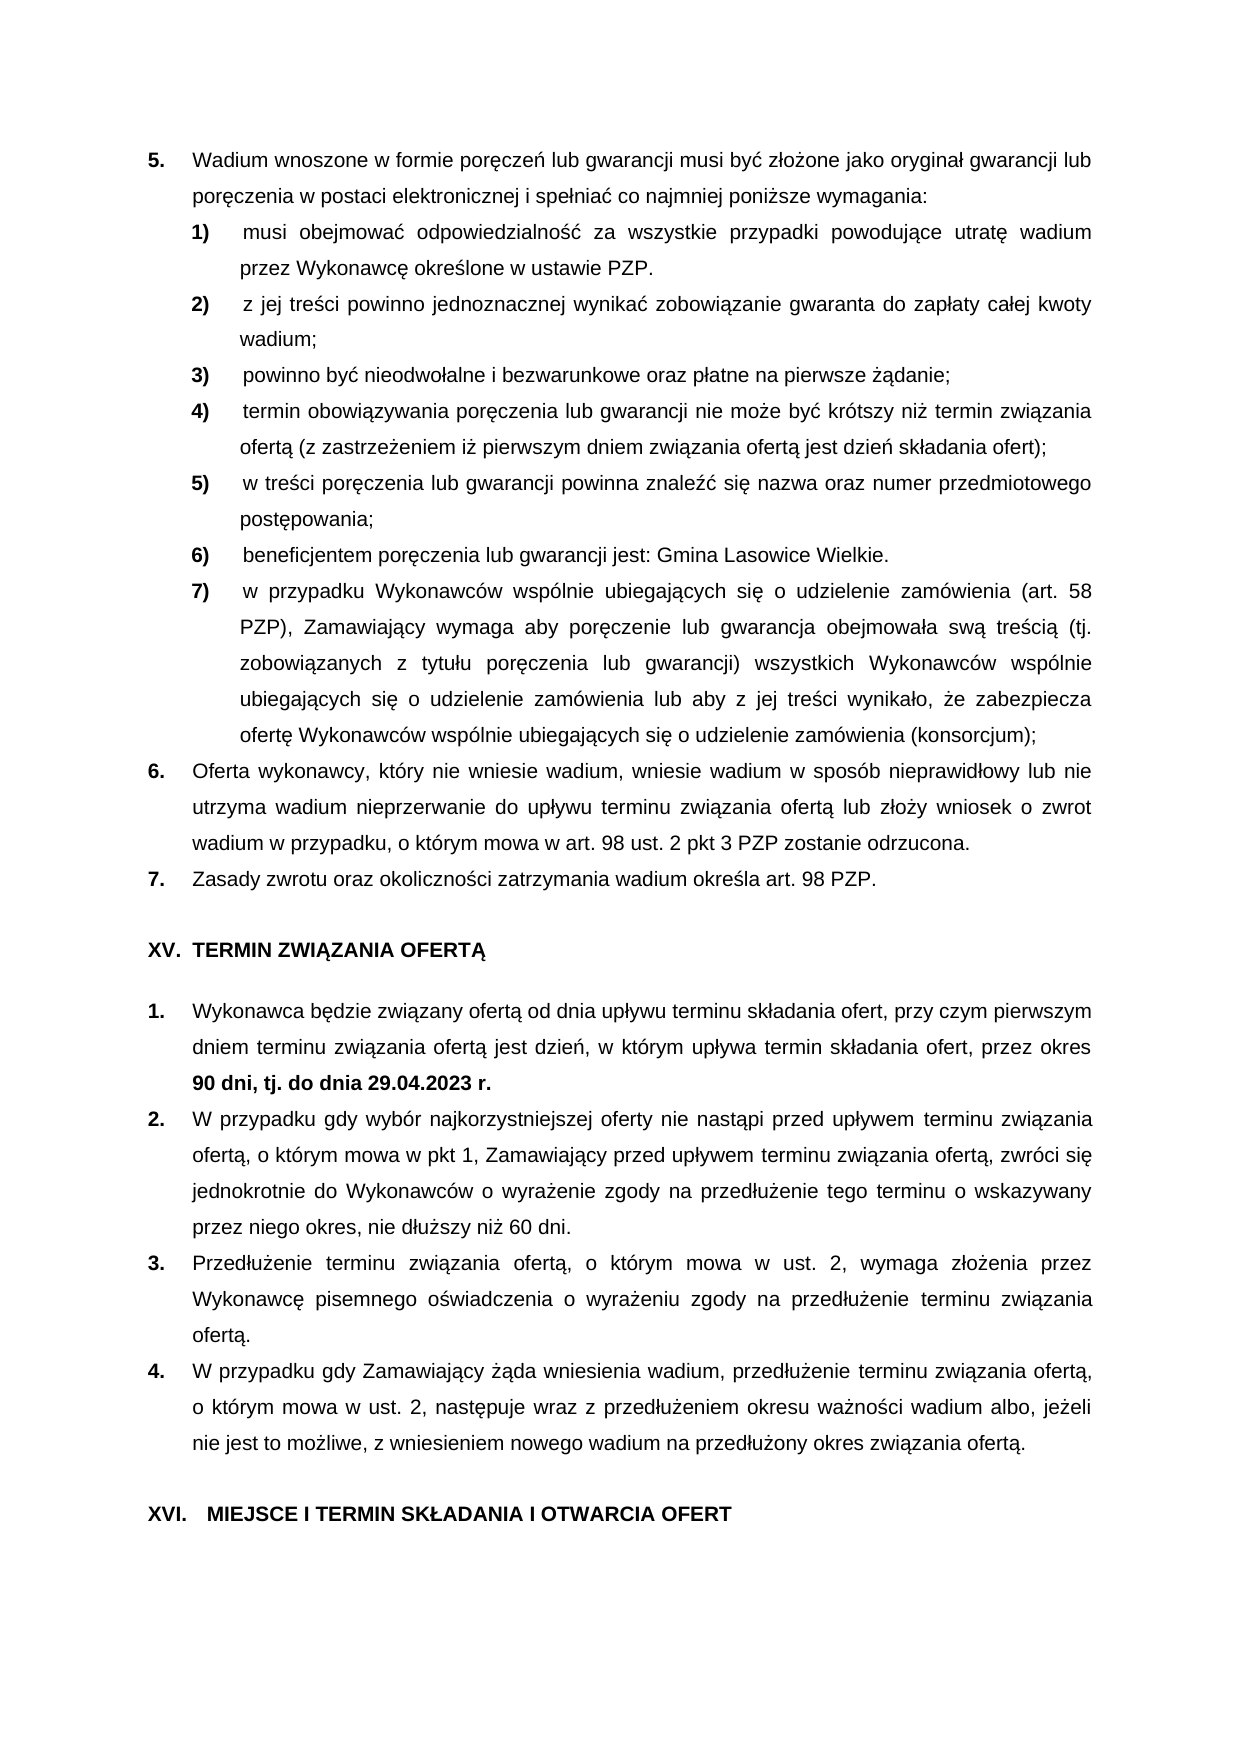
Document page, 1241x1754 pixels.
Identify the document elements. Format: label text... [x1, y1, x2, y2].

list z jej treści powinno jednoznacznej wynikać zobowiązanie gwaranta do zapłaty całej kwoty wadium; [191, 291, 1093, 351]
list TERMIN ZWIĄZANIA OFERTĄ [148, 938, 1093, 962]
list Zasady zwrotu oraz okoliczności zatrzymania wadium określa art. 98 PZP. [148, 866, 1093, 890]
list Oferta wykonawcy, który nie wniesie wadium, wniesie wadium w sposób nieprawidłowy lub nie utrzyma wadium nieprzerwanie do upływu terminu związania ofertą lub złoży wniosek o zwrot wadium w przypadku, o którym mowa w art. 98 ust. 2 pkt 3 PZP zostanie odrzucona. [148, 758, 1093, 854]
text 2. W przypadku gdy wybór najkorzystniejszej oferty nie nastąpi przed upływem terminu związania ofertą, o którym mowa w pkt 1, Zamawiający przed upływem terminu związania ofertą, zwróci się jednokrotnie do Wykonawców o wyrażenie zgody na przedłużenie tego terminu o wskazywany przez niego okres, nie dłuższy niż 60 dni. [148, 1107, 1093, 1239]
list MIEJSCE I TERMIN SKŁADANIA I OTWARCIA OFERT [148, 1502, 1093, 1526]
text 3. Przedłużenie terminu związania ofertą, o którym mowa w ust. 2, wymaga złożenia przez Wykonawcę pisemnego oświadczenia o wyrażeniu zgody na przedłużenie terminu związania ofertą. [148, 1251, 1093, 1347]
list musi obejmować odpowiedzialność za wszystkie przypadki powodujące utratę wadium przez Wykonawcę określone w ustawie PZP. [191, 219, 1093, 279]
list termin obowiązywania poręczenia lub gwarancji nie może być krótszy niż termin związania ofertą (z zastrzeżeniem iż pierwszym dniem związania ofertą jest dzień składania ofert); [191, 399, 1093, 459]
list powinno być nieodwołalne i bezwarunkowe oraz płatne na pierwsze żądanie; [191, 363, 1093, 387]
list Wadium wnoszone w formie poręczeń lub gwarancji musi być złożone jako oryginał gwarancji lub poręczenia w postaci elektronicznej i spełniać co najmniej poniższe wymagania: [148, 148, 1093, 207]
list w treści poręczenia lub gwarancji powinna znaleźć się nazwa oraz numer przedmiotowego postępowania; [191, 471, 1093, 531]
list beneficjentem poręczenia lub gwarancji jest: Gmina Lasowice Wielkie. [191, 543, 1093, 567]
list w przypadku Wykonawców wspólnie ubiegających się o udzielenie zamówienia (art. 58 PZP), Zamawiający wymaga aby poręczenie lub gwarancja obejmowała swą treścią (tj. zobowiązanych z tytułu poręczenia lub gwarancji) wszystkich Wykonawców wspólnie ubiegających się o udzielenie zamówienia lub aby z jej treści wynikało, że zabezpiecza ofertę Wykonawców wspólnie ubiegających się o udzielenie zamówienia (konsorcjum); [191, 579, 1093, 747]
text 1. Wykonawca będzie związany ofertą od dnia upływu terminu składania ofert, przy czym pierwszym dniem terminu związania ofertą jest dzień, w którym upływa termin składania ofert, przez okres 90 dni, tj. do dnia 29.04.2023 r. [148, 999, 1093, 1095]
text 4. W przypadku gdy Zamawiający żąda wniesienia wadium, przedłużenie terminu związania ofertą, o którym mowa w ust. 2, następuje wraz z przedłużeniem okresu ważności wadium albo, jeżeli nie jest to możliwe, z wniesieniem nowego wadium na przedłużony okres związania ofertą. [148, 1358, 1093, 1454]
